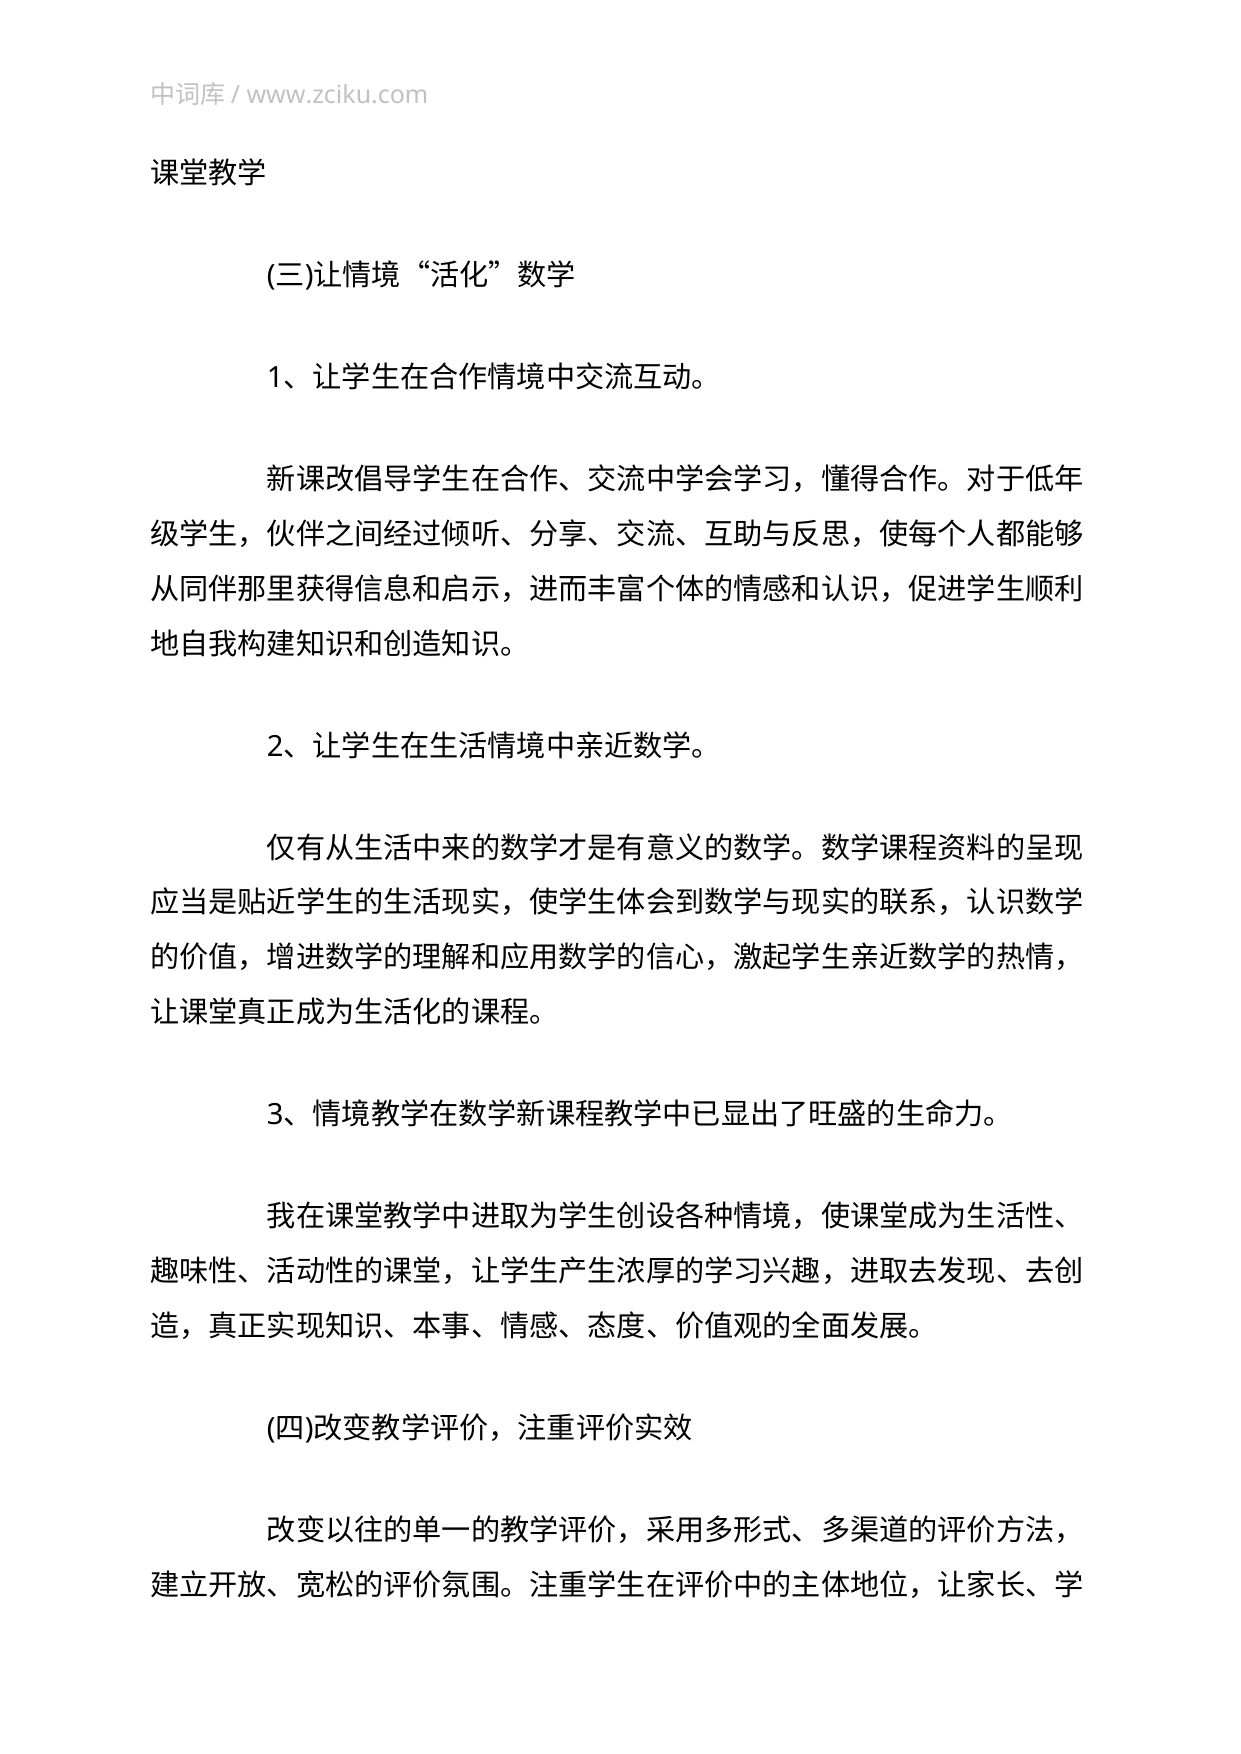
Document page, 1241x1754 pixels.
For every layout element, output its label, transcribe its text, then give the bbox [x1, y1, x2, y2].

text 3、情境教学在数学新课程教学中已显出了旺盛的生命力。 [150, 1091, 1090, 1133]
text 仅有从生活中来的数学才是有意义的数学。数学课程资料的呈现应当是贴近学生的生活现实，使学生体会到数学与现实的联系，认识数学的价值，增进数学的理解和应用数学的信心，激起学生亲近数学的热情，让课堂真正成为生活化的课程。 [150, 824, 1090, 1031]
text 2、让学生在生活情境中亲近数学。 [150, 722, 1090, 764]
text 1、让学生在合作情境中交流互动。 [150, 354, 1090, 396]
text (四)改变教学评价，注重评价实效 [150, 1404, 1090, 1447]
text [150, 1506, 1090, 1603]
text (三)让情境“活化”数学 [150, 252, 1090, 294]
text 新课改倡导学生在合作、交流中学会学习，懂得合作。对于低年级学生，伙伴之间经过倾听、分享、交流、互助与反思，使每个人都能够从同伴那里获得信息和启示，进而丰富个体的情感和认识，促进学生顺利地自我构建知识和创造知识。 [150, 456, 1090, 663]
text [150, 150, 1090, 192]
text 我在课堂教学中进取为学生创设各种情境，使课堂成为生活性、趣味性、活动性的课堂，让学生产生浓厚的学习兴趣，进取去发现、去创造，真正实现知识、本事、情感、态度、价值观的全面发展。 [150, 1193, 1090, 1345]
